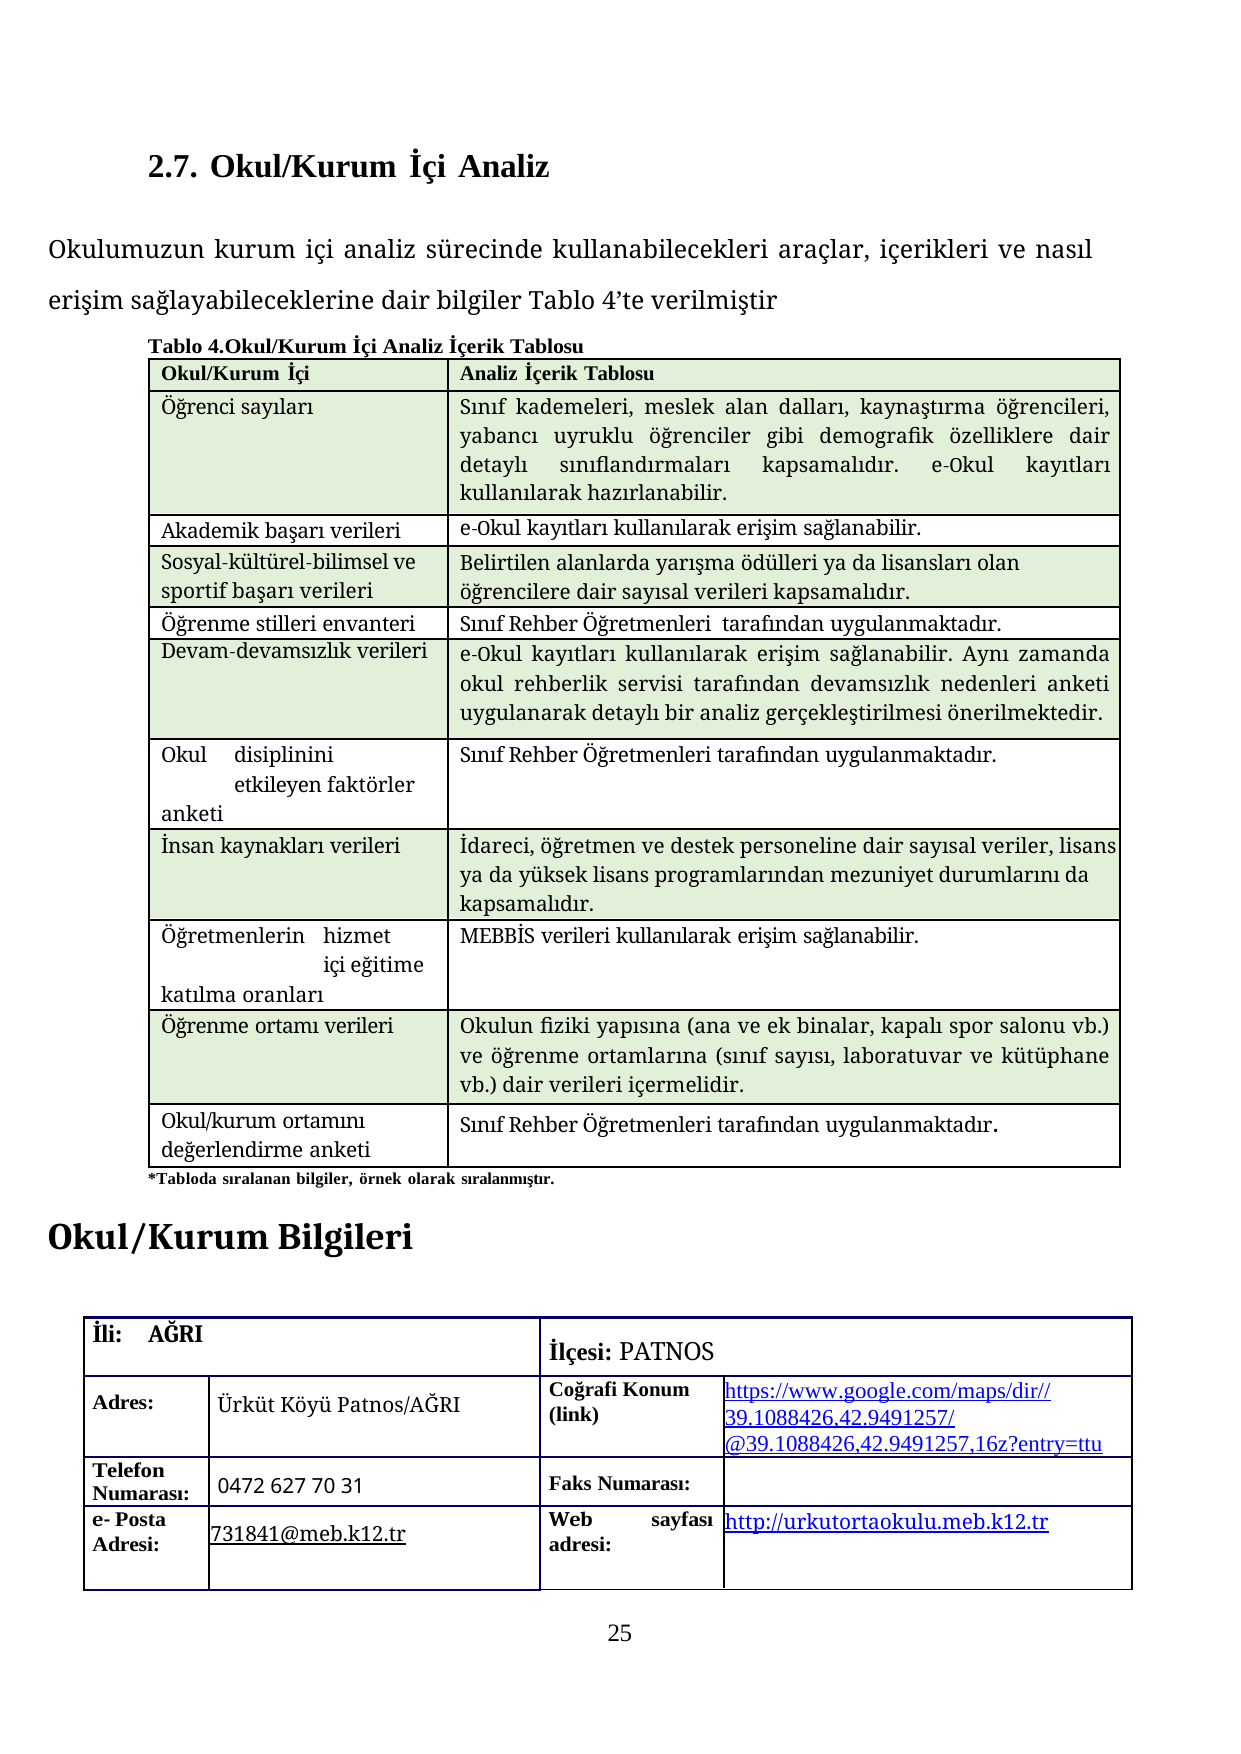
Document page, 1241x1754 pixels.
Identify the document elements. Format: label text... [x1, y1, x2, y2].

table_header Analiz İçerik Tablosu [449, 360, 1119, 390]
table_cell İnsan kaynakları verileri [150, 830, 447, 918]
table_cell e-Okul kayıtları kullanılarak erişim sağlanabilir. [449, 516, 1119, 545]
text Tablo 4.Okul/Kurum İçi Analiz İçerik Tablosu [148, 334, 1198, 358]
table_cell MEBBİS verileri kullanılarak erişim sağlanabilir. [449, 921, 1119, 1009]
table_cell Sosyal-kültürel-bilimsel ve sportif başarı verileri [150, 547, 447, 606]
subtitle Okul/Kurum İçi Analiz [148, 146, 1198, 184]
table_cell https://www.google.com/maps/dir//39.1088426,42.9491257/@39.1088426,42.9491257,16z?entry=ttu [725, 1377, 1131, 1456]
table_cell Belirtilen alanlarda yarışma ödülleri ya da lisansları olan öğrencilere dair sayısal verileri kapsamalıdır. [449, 547, 1119, 606]
table_header Okul/Kurum İçi [150, 360, 447, 390]
table_cell Sınıf Rehber Öğretmenleri tarafından uygulanmaktadır. [449, 740, 1119, 828]
text Okulumuzun kurum içi analiz sürecinde kullanabilecekleri araçlar, içerikleri ve nasıl erişim sağlayabileceklerine dair bilgiler Tablo 4’te verilmiştir [48, 232, 1093, 317]
table_cell [725, 1458, 1131, 1505]
table_cell Öğretmenlerin hizmet içi eğitime katılma oranları [150, 921, 447, 1009]
table_header İli: AĞRI [85, 1319, 539, 1375]
table_cell Sınıf Rehber Öğretmenleri tarafından uygulanmaktadır. [449, 1105, 1119, 1166]
text *Tabloda sıralanan bilgiler, örnek olarak sıralanmıştır. [148, 1169, 1198, 1188]
table_cell Okul/kurum ortamını değerlendirme anketi [150, 1105, 447, 1166]
table_cell Coğrafi Konum (link) [541, 1377, 723, 1456]
table_cell Faks Numarası: [541, 1458, 723, 1505]
table_cell 731841@meb.k12.tr [210, 1507, 539, 1589]
table_cell İdareci, öğretmen ve destek personeline dair sayısal veriler, lisans ya da yüksek lisans programlarından mezuniyet durumlarını da kapsamalıdır. [449, 830, 1119, 918]
table_cell Telefon Numarası: [85, 1458, 208, 1505]
table_cell Akademik başarı verileri [150, 516, 447, 545]
table_cell Öğrenme stilleri envanteri [150, 608, 447, 637]
table_cell Öğrenme ortamı verileri [150, 1011, 447, 1103]
table_cell Okulun fiziki yapısına (ana ve ek binalar, kapalı spor salonu vb.) ve öğrenme ortamlarına (sınıf sayısı, laboratuvar ve kütüphane vb.) dair verileri içermelidir. [449, 1011, 1119, 1103]
table_cell e-Okul kayıtları kullanılarak erişim sağlanabilir. Aynı zamanda okul rehberlik servisi tarafından devamsızlık nedenleri anketi uygulanarak detaylı bir analiz gerçekleştirilmesi önerilmektedir. [449, 640, 1119, 738]
table_cell Devam-devamsızlık verileri [150, 640, 447, 738]
table_cell Web sayfası adresi: [541, 1507, 723, 1589]
table_cell Sınıf Rehber Öğretmenleri tarafından uygulanmaktadır. [449, 608, 1119, 637]
table_cell Öğrenci sayıları [150, 392, 447, 513]
table_cell Okul disiplinini etkileyen faktörler anketi [150, 740, 447, 828]
table_cell Adres: [85, 1377, 208, 1456]
table_cell e- Posta Adresi: [85, 1507, 208, 1589]
table_cell Sınıf kademeleri, meslek alan dalları, kaynaştırma öğrencileri, yabancı uyruklu öğrenciler gibi demografik özelliklere dair detaylı sınıflandırmaları kapsamalıdır. e-Okul kayıtları kullanılarak hazırlanabilir. [449, 392, 1119, 513]
text Okul/Kurum Bilgileri [48, 1216, 1182, 1259]
table_cell 0472 627 70 31 [210, 1458, 539, 1505]
table_header İlçesi: PATNOS [541, 1319, 1131, 1375]
table_cell Ürküt Köyü Patnos/AĞRI [210, 1377, 539, 1456]
table_cell http://urkutortaokulu.meb.k12.tr [724, 1507, 1131, 1589]
